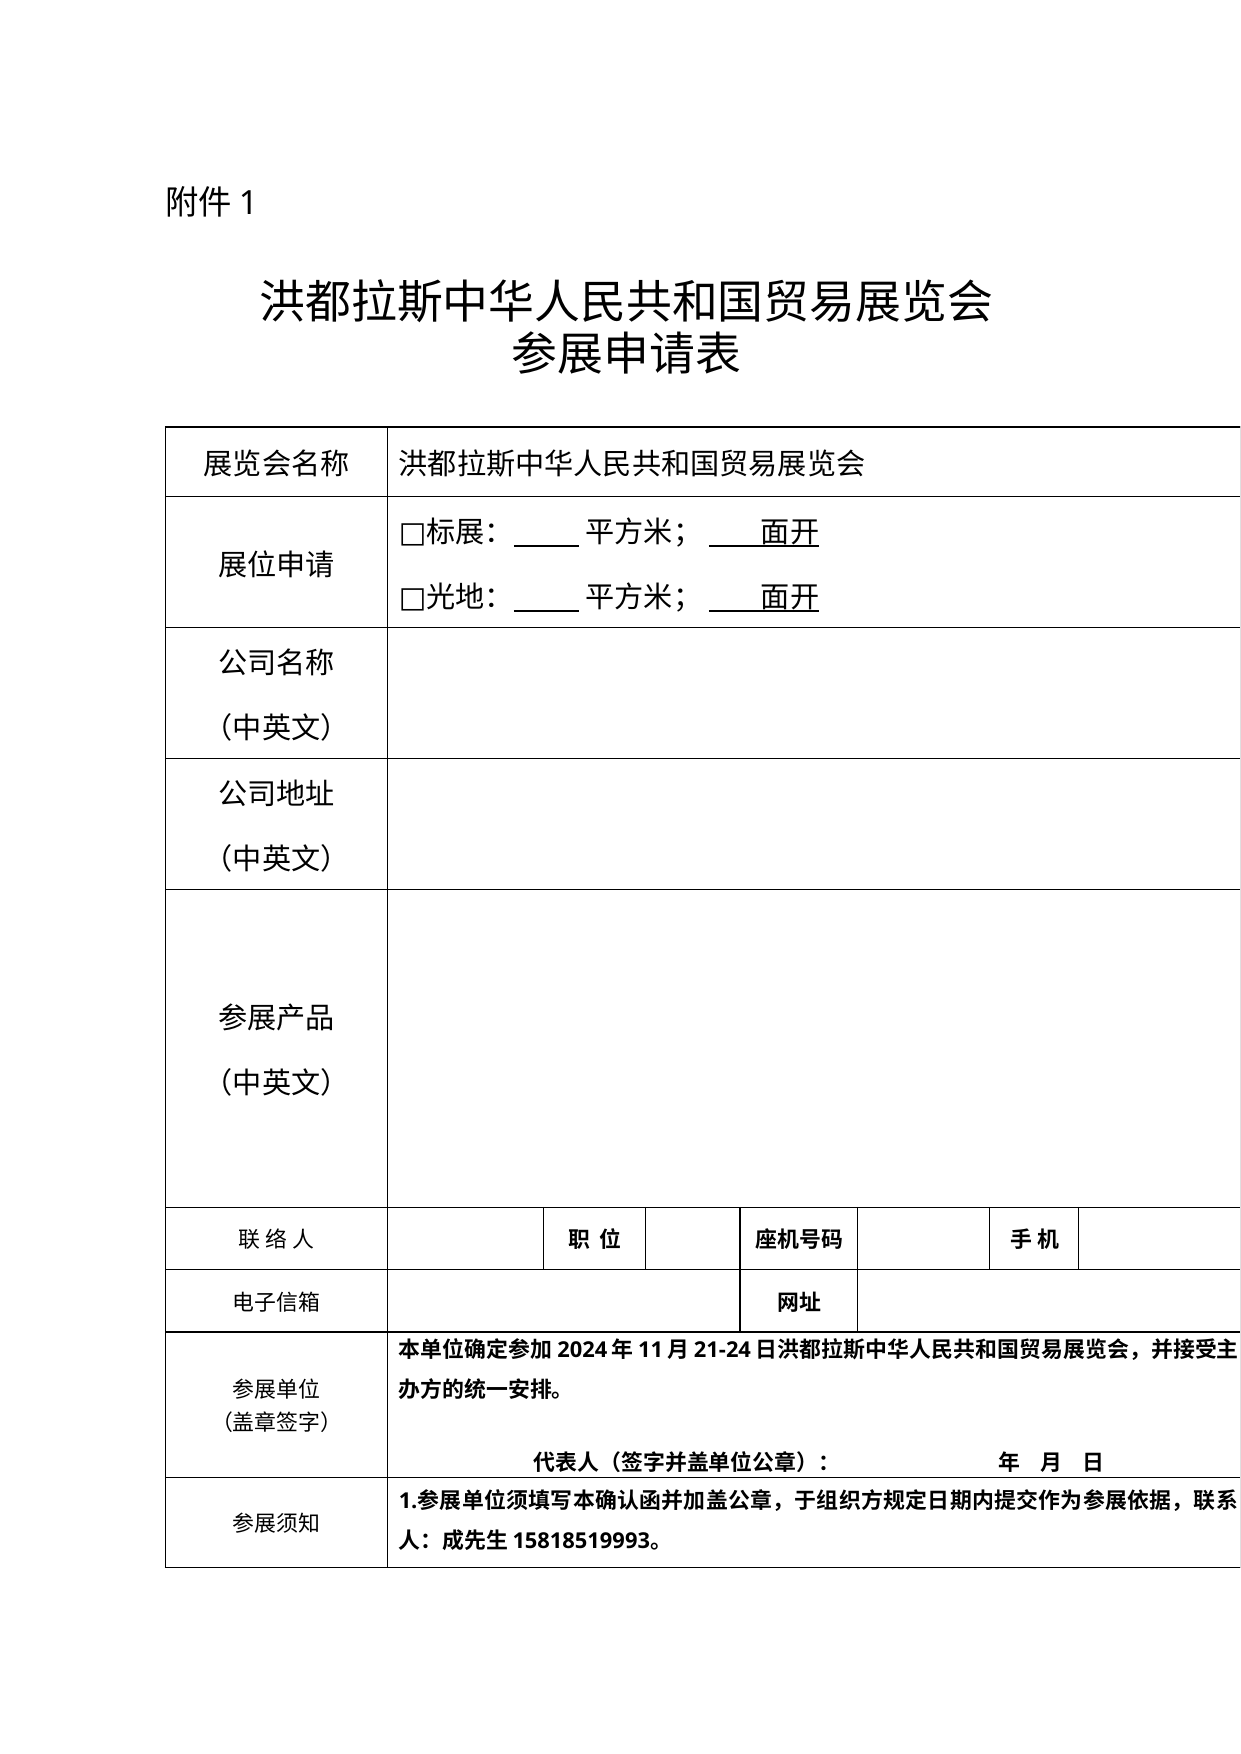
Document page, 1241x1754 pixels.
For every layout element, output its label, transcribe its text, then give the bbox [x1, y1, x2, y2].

table_cell 展位申请 [166, 497, 387, 627]
table_cell 电子信箱 [166, 1270, 387, 1331]
table_cell 本单位确定参加2024年11月21-24日洪都拉斯中华人民共和国贸易展览会，并接受主办方的统一安排。 代表人（签字并盖单位公章）： 年 月 日 [388, 1333, 1240, 1477]
table_cell 公司地址 （中英文） [166, 759, 387, 889]
table_cell [646, 1208, 739, 1268]
text 附件1 [165, 173, 1087, 225]
table_cell □标展： 平方米； 面开 □光地： 平方米； 面开 [388, 497, 1240, 627]
table_header 洪都拉斯中华人民共和国贸易展览会 [388, 428, 1240, 496]
table_cell [388, 890, 1240, 1207]
table_cell 网址 [741, 1270, 857, 1331]
table_cell [858, 1208, 989, 1268]
table_cell 联 络 人 [166, 1208, 387, 1268]
table_cell [388, 1208, 543, 1268]
table_cell 座机号码 [741, 1208, 857, 1268]
table_cell [388, 1270, 739, 1331]
table_cell [388, 759, 1240, 889]
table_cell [388, 1478, 1240, 1567]
table_cell 参展单位 （盖章签字） [166, 1333, 387, 1477]
table_cell 职 位 [544, 1208, 645, 1268]
table_cell 公司名称 （中英文） [166, 628, 387, 758]
table_header 展览会名称 [166, 428, 387, 496]
table_cell 参展产品 （中英文） [166, 890, 387, 1207]
table_cell [1079, 1208, 1240, 1268]
text 洪都拉斯中华人民共和国贸易展览会 [165, 277, 1087, 329]
text 参展申请表 [165, 329, 1087, 381]
table_cell 手 机 [990, 1208, 1078, 1268]
table_cell 参展须知 [166, 1478, 387, 1567]
table_cell [858, 1270, 1240, 1331]
table_cell [388, 628, 1240, 758]
